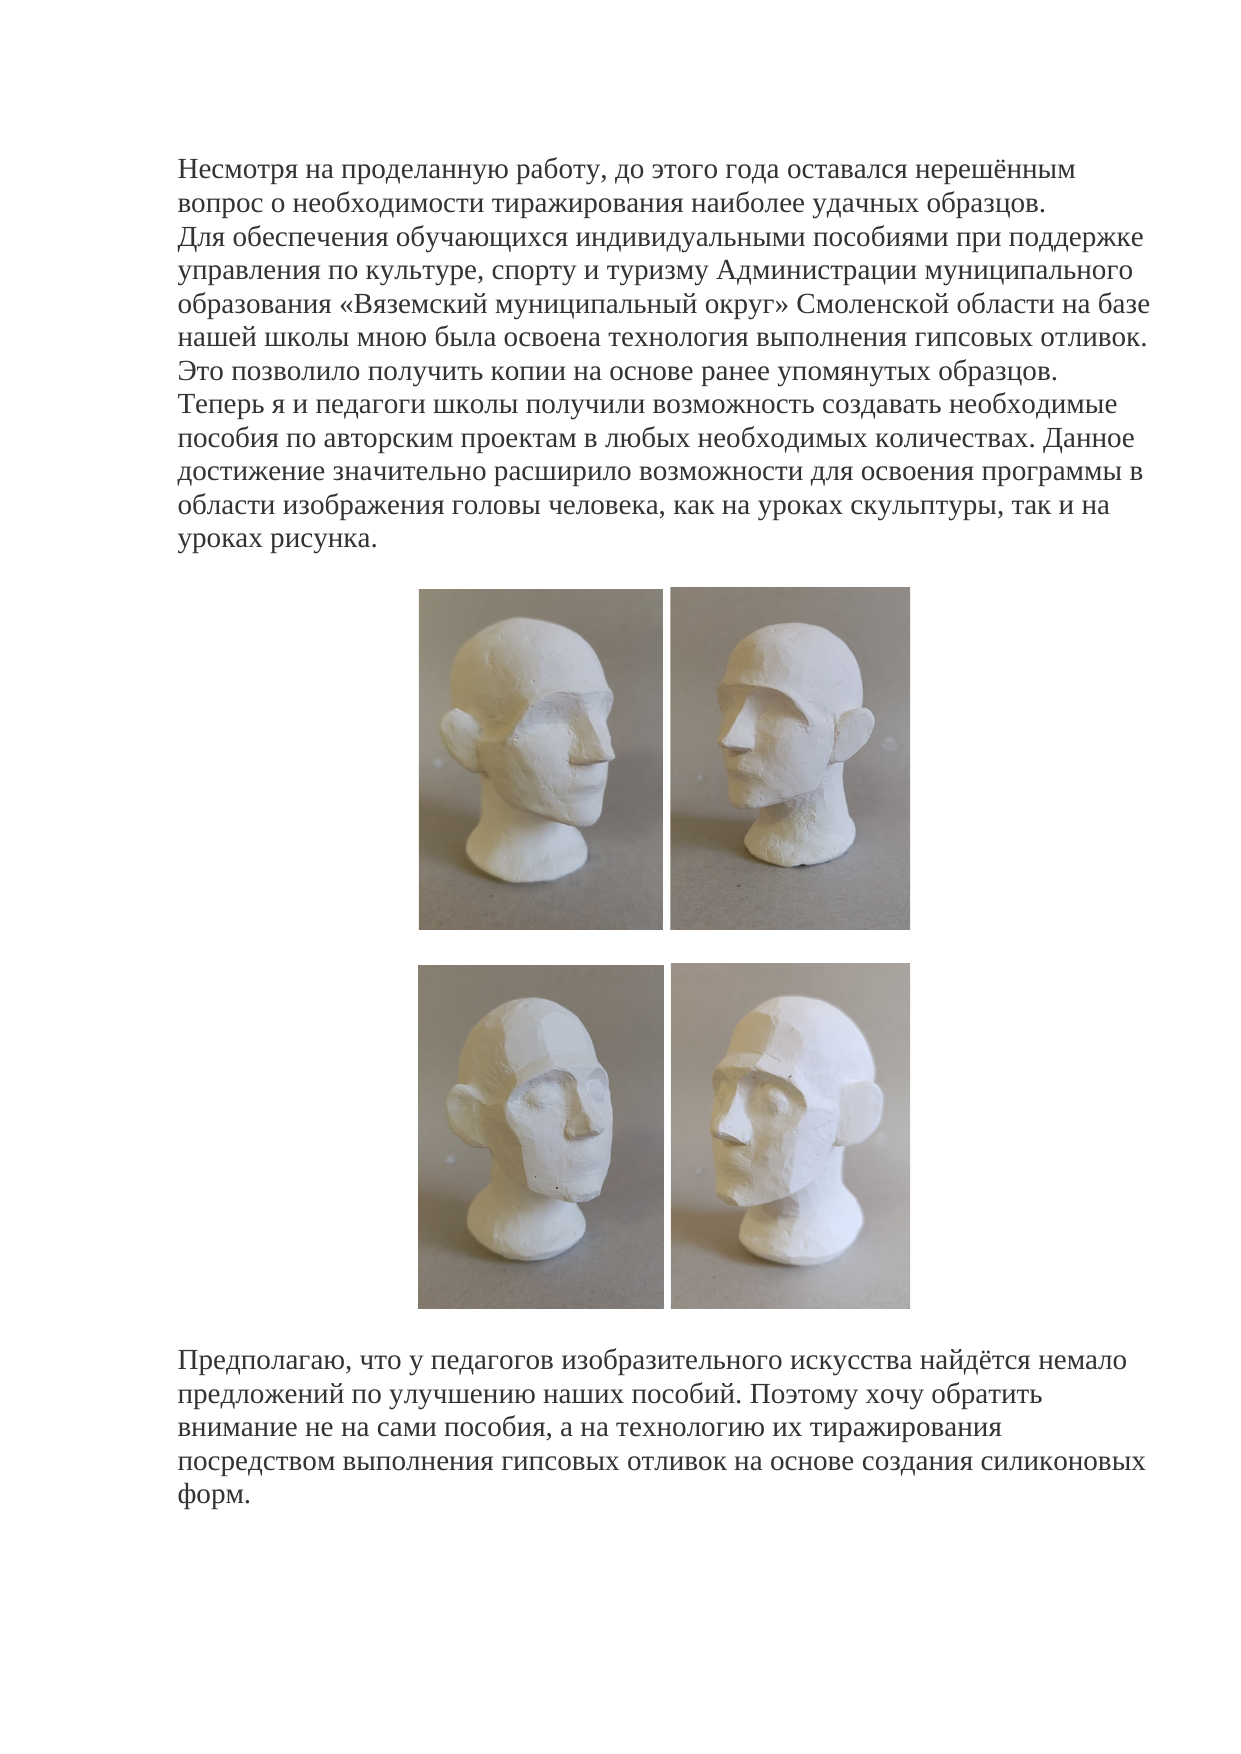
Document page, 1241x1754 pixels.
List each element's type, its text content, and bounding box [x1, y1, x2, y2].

text Предполагаю, что у педагогов изобразительного искусства найдётся немало предложений по улучшению наших пособий. Поэтому хочу обратить внимание не на сами пособия, а на технологию их тиражирования посредством выполнения гипсовых отливок на основе создания силиконовых форм. [177, 1342, 1152, 1510]
text Несмотря на проделанную работу, до этого года оставался нерешённым вопрос о необходимости тиражирования наиболее удачных образцов. [177, 152, 1152, 219]
picture [670, 587, 911, 930]
picture [418, 589, 663, 930]
text Для обеспечения обучающихся индивидуальными пособиями при поддержке управления по культуре, спорту и туризму Администрации муниципального образования «Вяземский муниципальный округ» Смоленской области на базе нашей школы мною была освоена технология выполнения гипсовых отливок. Это позволило получить копии на основе ранее упомянутых образцов. [177, 219, 1152, 386]
picture [418, 965, 664, 1309]
text Теперь я и педагоги школы получили возможность создавать необходимые пособия по авторским проектам в любых необходимых количествах. Данное достижение значительно расширило возможности для освоения программы в области изображения головы человека, как на уроках скульптуры, так и на уроках рисунка. [177, 386, 1152, 554]
picture [670, 963, 911, 1309]
